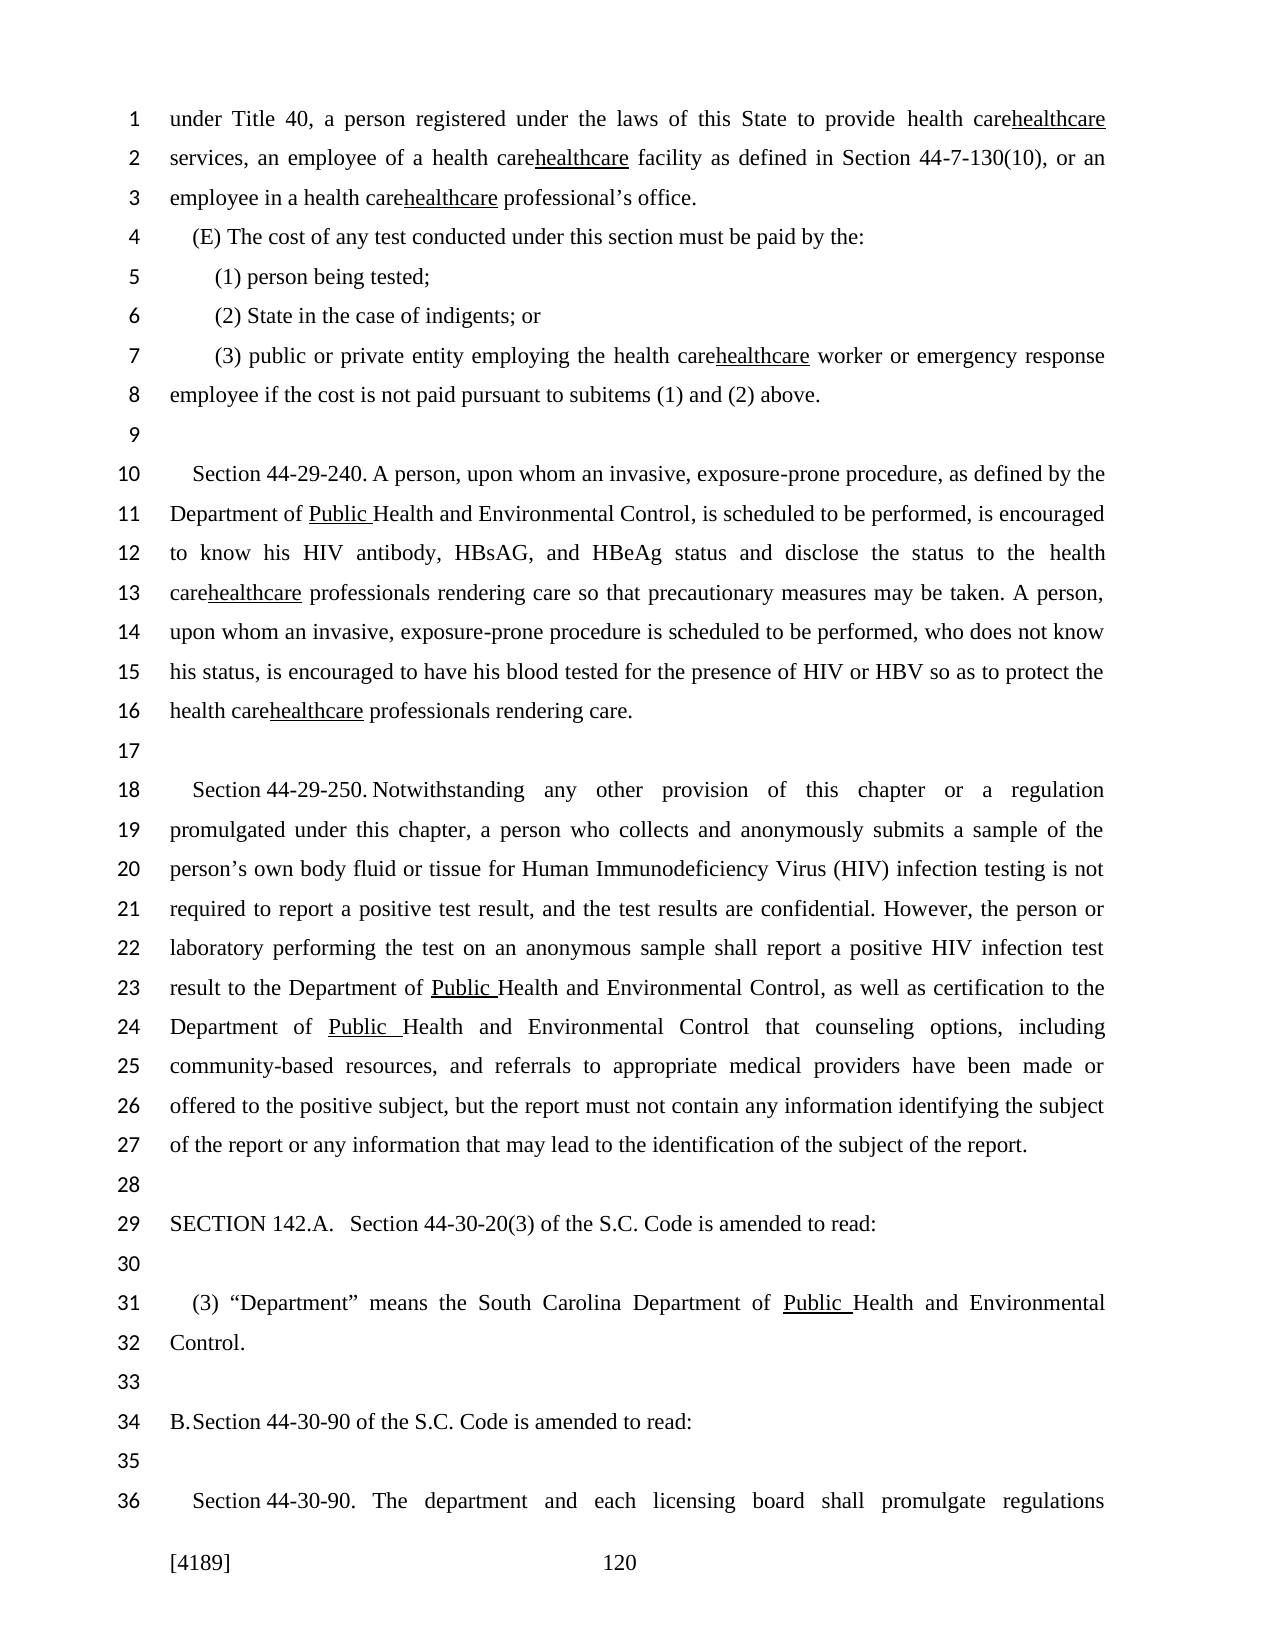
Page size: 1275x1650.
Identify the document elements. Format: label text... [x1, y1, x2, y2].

text (3) public or private entity employing the health carehealthcare worker or emergency response employee if the cost is not paid pursuant to subitems (1) and (2) above. [169, 342, 1106, 408]
text SECTION 142.A. Section 44‑30‑20(3) of the S.C. Code is amended to read: [169, 1210, 1106, 1237]
text (E) The cost of any test conducted under this section must be paid by the: [169, 223, 1106, 250]
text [169, 105, 1106, 210]
text Section 44‑29‑250. Notwithstanding any other provision of this chapter or a regulation promulgated under this chapter, a person who collects and anonymously submits a sample of the person’s own body fluid or tissue for Human Immunodeficiency Virus (HIV) infection testing is not required to report a positive test result, and the test results are confidential. However, the person or laboratory performing the test on an anonymous sample shall report a positive HIV infection test result to the Department of Public Health and Environmental Control, as well as certification to the Department of Public Health and Environmental Control that counseling options, including community‑based resources, and referrals to appropriate medical providers have been made or offered to the positive subject, but the report must not contain any information identifying the subject of the report or any information that may lead to the identification of the subject of the report. [169, 776, 1106, 1158]
text B. Section 44‑30‑90 of the S.C. Code is amended to read: [169, 1408, 1106, 1434]
text (2) State in the case of indigents; or [169, 302, 1106, 329]
text (1) person being tested; [169, 263, 1106, 289]
text Section 44‑29‑240. A person, upon whom an invasive, exposure‑prone procedure, as defined by the Department of Public Health and Environmental Control, is scheduled to be performed, is encouraged to know his HIV antibody, HBsAG, and HBeAg status and disclose the status to the health carehealthcare professionals rendering care so that precautionary measures may be taken. A person, upon whom an invasive, exposure‑prone procedure is scheduled to be performed, who does not know his status, is encouraged to have his blood tested for the presence of HIV or HBV so as to protect the health carehealthcare professionals rendering care. [169, 460, 1106, 723]
text (3) “Department” means the South Carolina Department of Public Health and Environmental Control. [169, 1289, 1106, 1355]
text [169, 1487, 1106, 1513]
